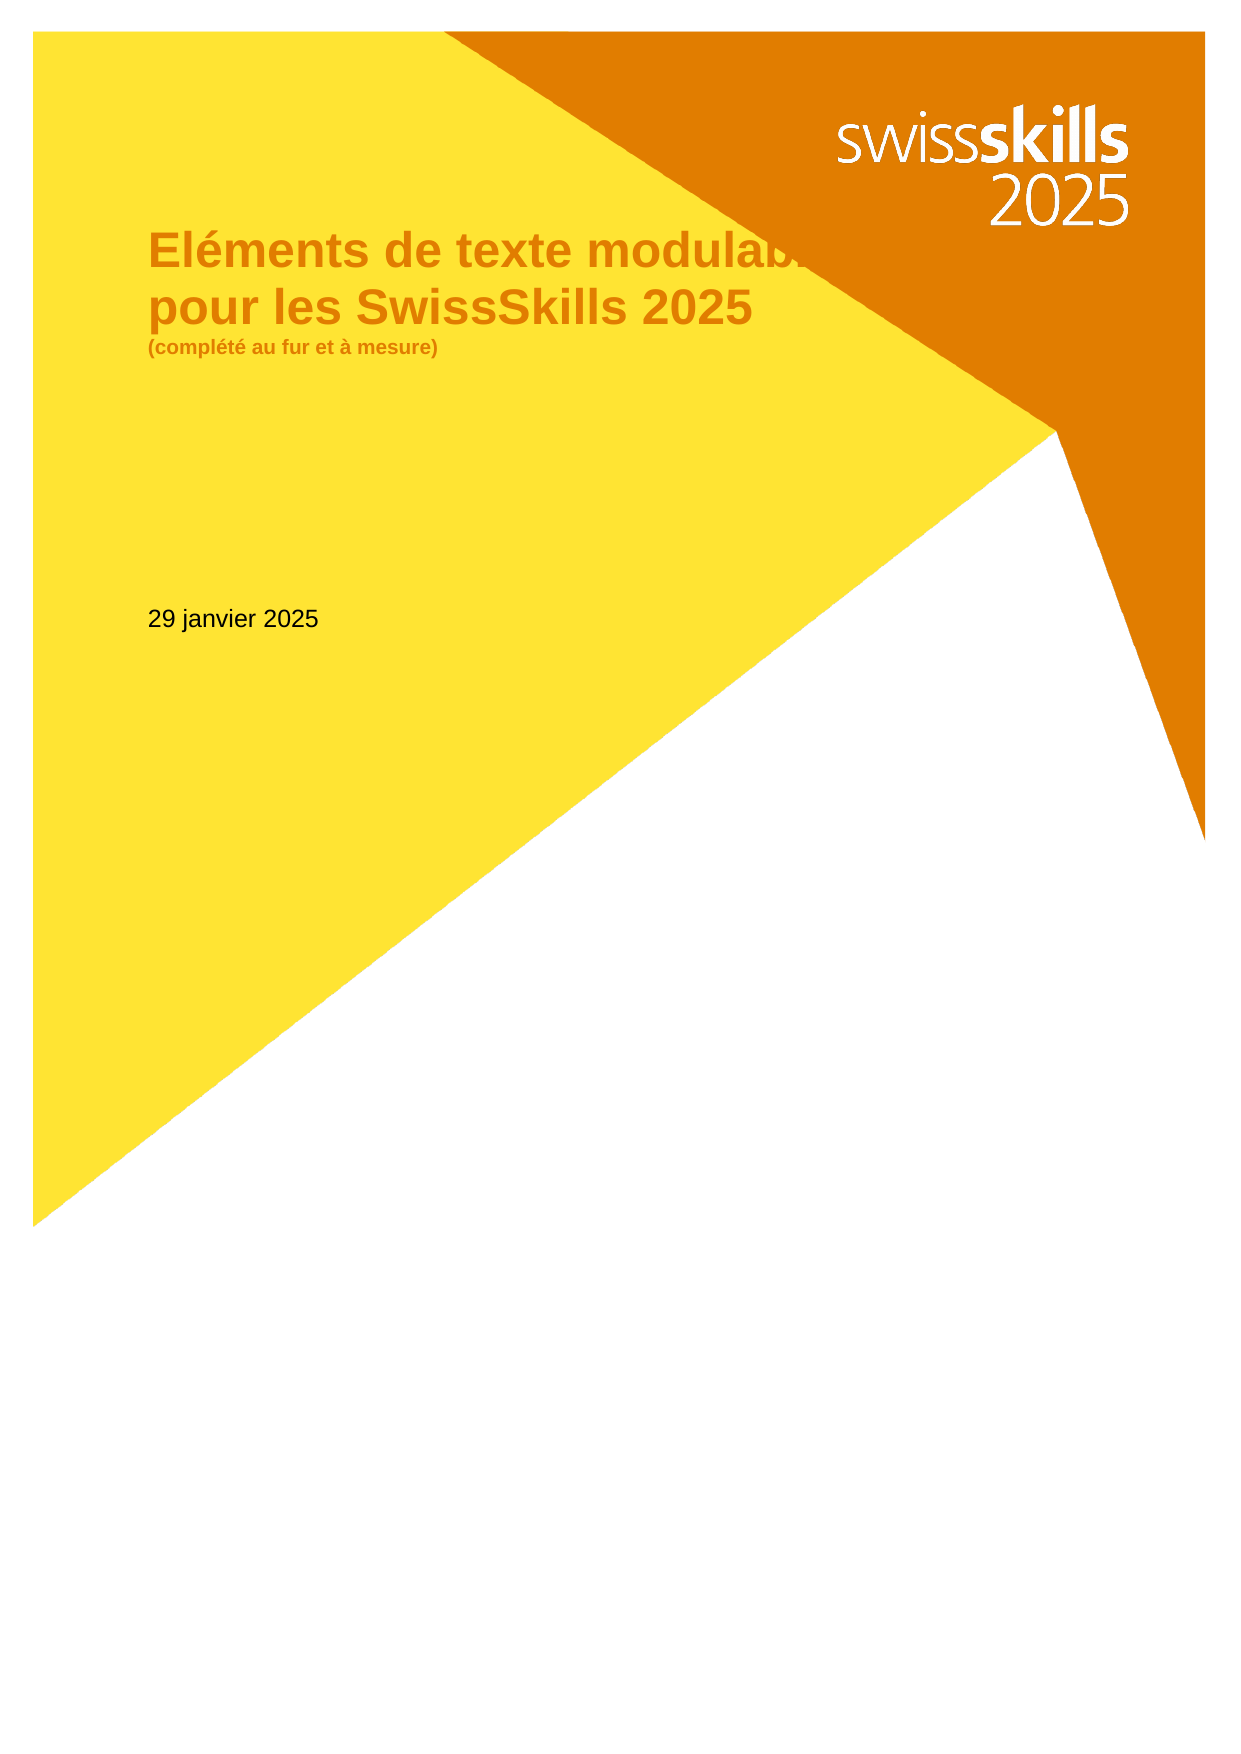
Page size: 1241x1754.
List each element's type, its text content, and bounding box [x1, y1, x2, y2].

text 29 janvier 2025 [148, 603, 1092, 632]
picture [33, 31, 1206, 1227]
text (complété au fur et à mesure) [148, 335, 1092, 359]
text Eléments de texte modulables pour les SwissSkills 2025 [148, 220, 1092, 335]
